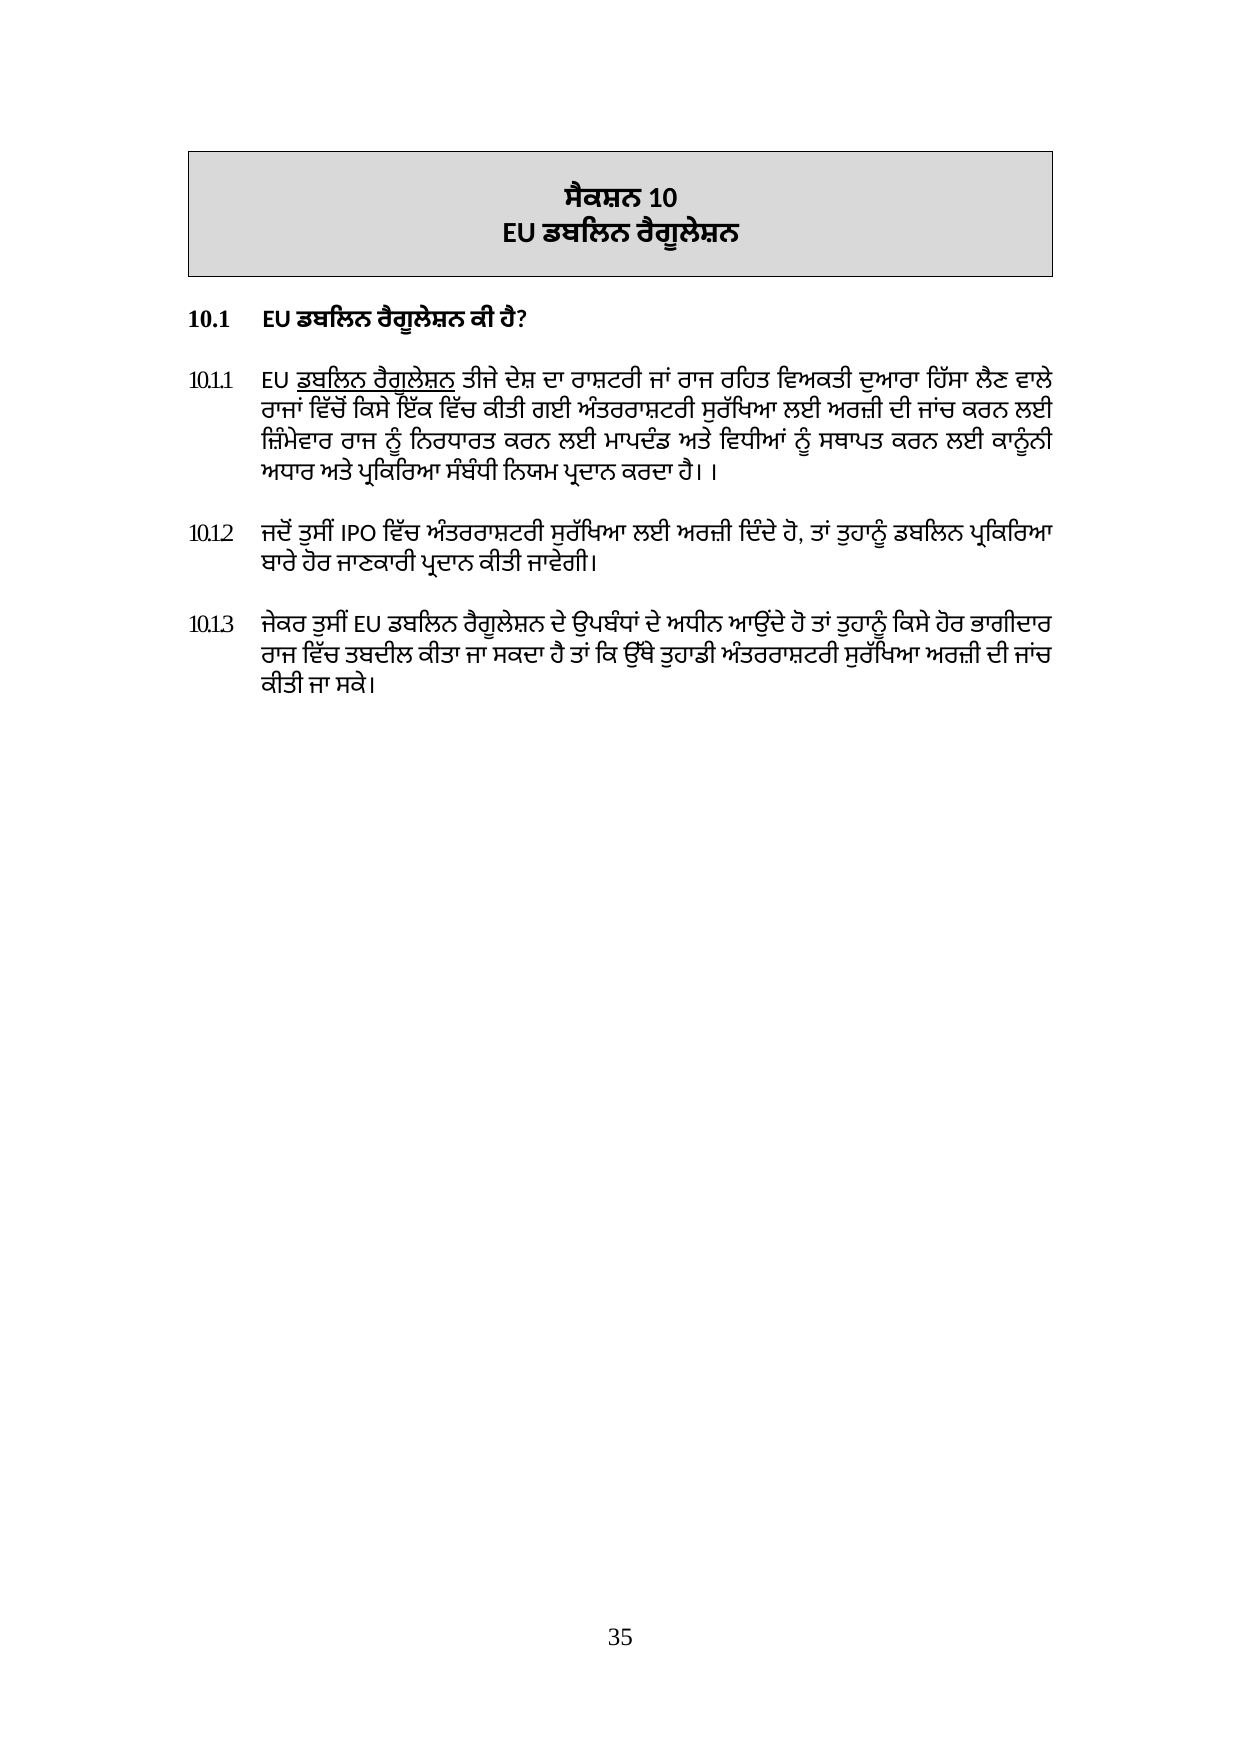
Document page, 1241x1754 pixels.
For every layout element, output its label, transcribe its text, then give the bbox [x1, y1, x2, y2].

list ਜਦੋਂ ਤੁਸੀਂ IPO ਵਿੱਚ ਅੰਤਰਰਾਸ਼ਟਰੀ ਸੁਰੱਖਿਆ ਲਈ ਅਰਜ਼ੀ ਦਿੰਦੇ ਹੋ, ਤਾਂ ਤੁਹਾਨੂੰ ਡਬਲਿਨ ਪ੍ਰਕਿਰਿਆ ਬਾਰੇ ਹੋਰ ਜਾਣਕਾਰੀ ਪ੍ਰਦਾਨ ਕੀਤੀ ਜਾਵੇਗੀ। [187, 517, 1053, 578]
list ਜੇਕਰ ਤੁਸੀਂ EU ਡਬਲਿਨ ਰੈਗੂਲੇਸ਼ਨ ਦੇ ਉਪਬੰਧਾਂ ਦੇ ਅਧੀਨ ਆਉਂਦੇ ਹੋ ਤਾਂ ਤੁਹਾਨੂੰ ਕਿਸੇ ਹੋਰ ਭਾਗੀਦਾਰ ਰਾਜ ਵਿੱਚ ਤਬਦੀਲ ਕੀਤਾ ਜਾ ਸਕਦਾ ਹੈ ਤਾਂ ਕਿ ਉੱਥੇ ਤੁਹਾਡੀ ਅੰਤਰਰਾਸ਼ਟਰੀ ਸੁਰੱਖਿਆ ਅਰਜ਼ੀ ਦੀ ਜਾਂਚ ਕੀਤੀ ਜਾ ਸਕੇ। [187, 608, 1053, 700]
subtitle EU ਡਬਲਿਨ ਰੈਗੂਲੇਸ਼ਨ ਕੀ ਹੈ? [187, 303, 1107, 334]
list EU ਡਬਲਿਨ ਰੈਗੂਲੇਸ਼ਨ ਤੀਜੇ ਦੇਸ਼ ਦਾ ਰਾਸ਼ਟਰੀ ਜਾਂ ਰਾਜ ਰਹਿਤ ਵਿਅਕਤੀ ਦੁਆਰਾ ਹਿੱਸਾ ਲੈਣ ਵਾਲੇ ਰਾਜਾਂ ਵਿੱਚੋਂ ਕਿਸੇ ਇੱਕ ਵਿੱਚ ਕੀਤੀ ਗਈ ਅੰਤਰਰਾਸ਼ਟਰੀ ਸੁਰੱਖਿਆ ਲਈ ਅਰਜ਼ੀ ਦੀ ਜਾਂਚ ਕਰਨ ਲਈ ਜ਼ਿੰਮੇਵਾਰ ਰਾਜ ਨੂੰ ਨਿਰਧਾਰਤ ਕਰਨ ਲਈ ਮਾਪਦੰਡ ਅਤੇ ਵਿਧੀਆਂ ਨੂੰ ਸਥਾਪਤ ਕਰਨ ਲਈ ਕਾਨੂੰਨੀ ਅਧਾਰ ਅਤੇ ਪ੍ਰਕਿਰਿਆ ਸੰਬੰਧੀ ਨਿਯਮ ਪ੍ਰਦਾਨ ਕਰਦਾ ਹੈ। । [187, 364, 1053, 486]
